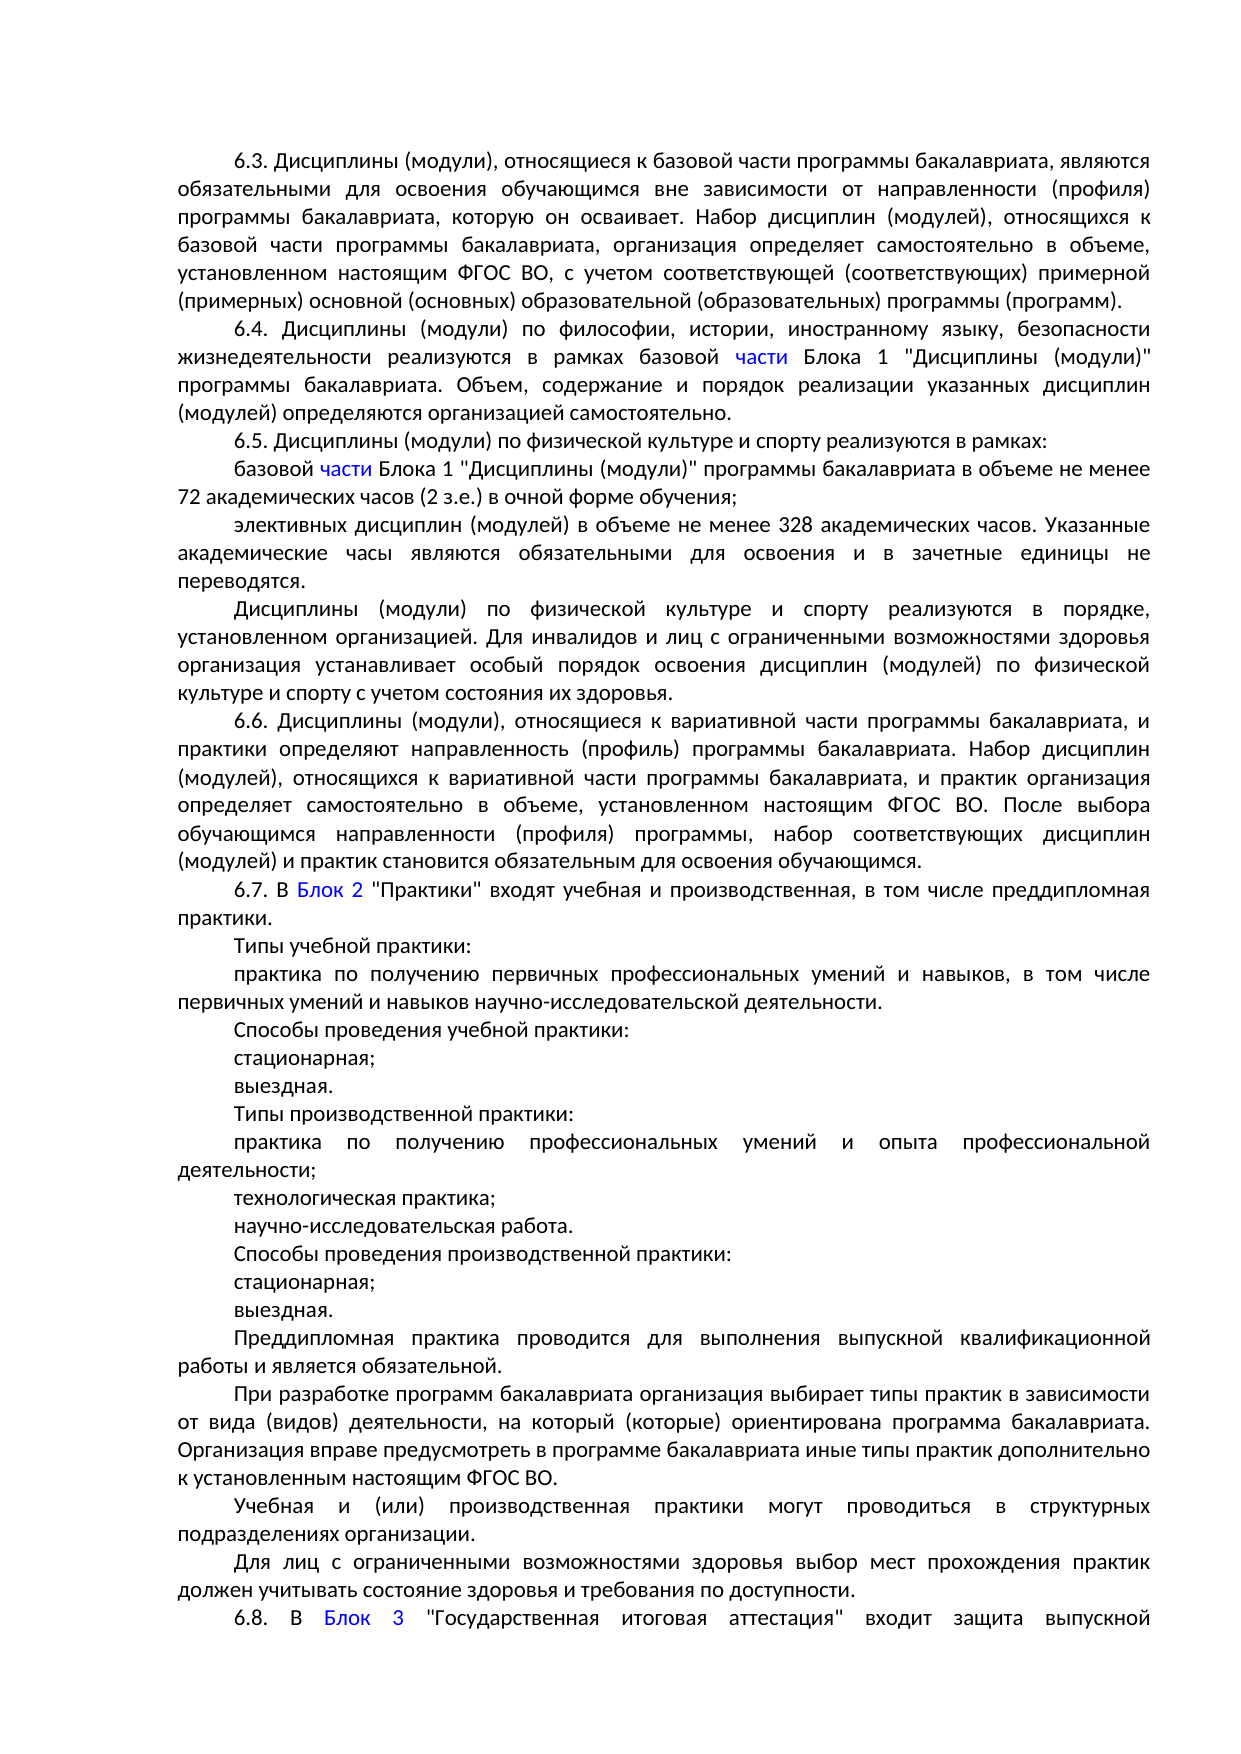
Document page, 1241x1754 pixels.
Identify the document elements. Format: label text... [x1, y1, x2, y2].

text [177, 1603, 1152, 1631]
text 6.5. Дисциплины (модули) по физической культуре и спорту реализуются в рамках: [177, 426, 1152, 454]
text Способы проведения производственной практики: [177, 1239, 1152, 1267]
text практика по получению профессиональных умений и опыта профессиональной деятельности; [177, 1127, 1152, 1183]
text 6.3. Дисциплины (модули), относящиеся к базовой части программы бакалавриата, являются обязательными для освоения обучающимся вне зависимости от направленности (профиля) программы бакалавриата, которую он осваивает. Набор дисциплин (модулей), относящихся к базовой части программы бакалавриата, организация определяет самостоятельно в объеме, установленном настоящим ФГОС ВО, с учетом соответствующей (соответствующих) примерной (примерных) основной (основных) образовательной (образовательных) программы (программ). [177, 146, 1152, 314]
text Способы проведения учебной практики: [177, 1015, 1152, 1043]
text 6.7. В Блок 2 "Практики" входят учебная и производственная, в том числе преддипломная практики. [177, 875, 1152, 931]
text выездная. [177, 1295, 1152, 1323]
text практика по получению первичных профессиональных умений и навыков, в том числе первичных умений и навыков научно-исследовательской деятельности. [177, 959, 1152, 1015]
text Типы учебной практики: [177, 931, 1152, 959]
text Преддипломная практика проводится для выполнения выпускной квалификационной работы и является обязательной. [177, 1323, 1152, 1379]
text 6.6. Дисциплины (модули), относящиеся к вариативной части программы бакалавриата, и практики определяют направленность (профиль) программы бакалавриата. Набор дисциплин (модулей), относящихся к вариативной части программы бакалавриата, и практик организация определяет самостоятельно в объеме, установленном настоящим ФГОС ВО. После выбора обучающимся направленности (профиля) программы, набор соответствующих дисциплин (модулей) и практик становится обязательным для освоения обучающимся. [177, 707, 1152, 875]
text стационарная; [177, 1043, 1152, 1071]
text научно-исследовательская работа. [177, 1211, 1152, 1239]
text При разработке программ бакалавриата организация выбирает типы практик в зависимости от вида (видов) деятельности, на который (которые) ориентирована программа бакалавриата. Организация вправе предусмотреть в программе бакалавриата иные типы практик дополнительно к установленным настоящим ФГОС ВО. [177, 1379, 1152, 1491]
text стационарная; [177, 1267, 1152, 1295]
text базовой части Блока 1 "Дисциплины (модули)" программы бакалавриата в объеме не менее 72 академических часов (2 з.е.) в очной форме обучения; [177, 454, 1152, 510]
text выездная. [177, 1071, 1152, 1099]
text технологическая практика; [177, 1183, 1152, 1211]
text элективных дисциплин (модулей) в объеме не менее 328 академических часов. Указанные академические часы являются обязательными для освоения и в зачетные единицы не переводятся. [177, 510, 1152, 594]
text Для лиц с ограниченными возможностями здоровья выбор мест прохождения практик должен учитывать состояние здоровья и требования по доступности. [177, 1547, 1152, 1603]
text Дисциплины (модули) по физической культуре и спорту реализуются в порядке, установленном организацией. Для инвалидов и лиц с ограниченными возможностями здоровья организация устанавливает особый порядок освоения дисциплин (модулей) по физической культуре и спорту с учетом состояния их здоровья. [177, 594, 1152, 707]
text 6.4. Дисциплины (модули) по философии, истории, иностранному языку, безопасности жизнедеятельности реализуются в рамках базовой части Блока 1 "Дисциплины (модули)" программы бакалавриата. Объем, содержание и порядок реализации указанных дисциплин (модулей) определяются организацией самостоятельно. [177, 314, 1152, 426]
text Типы производственной практики: [177, 1099, 1152, 1127]
text Учебная и (или) производственная практики могут проводиться в структурных подразделениях организации. [177, 1491, 1152, 1547]
